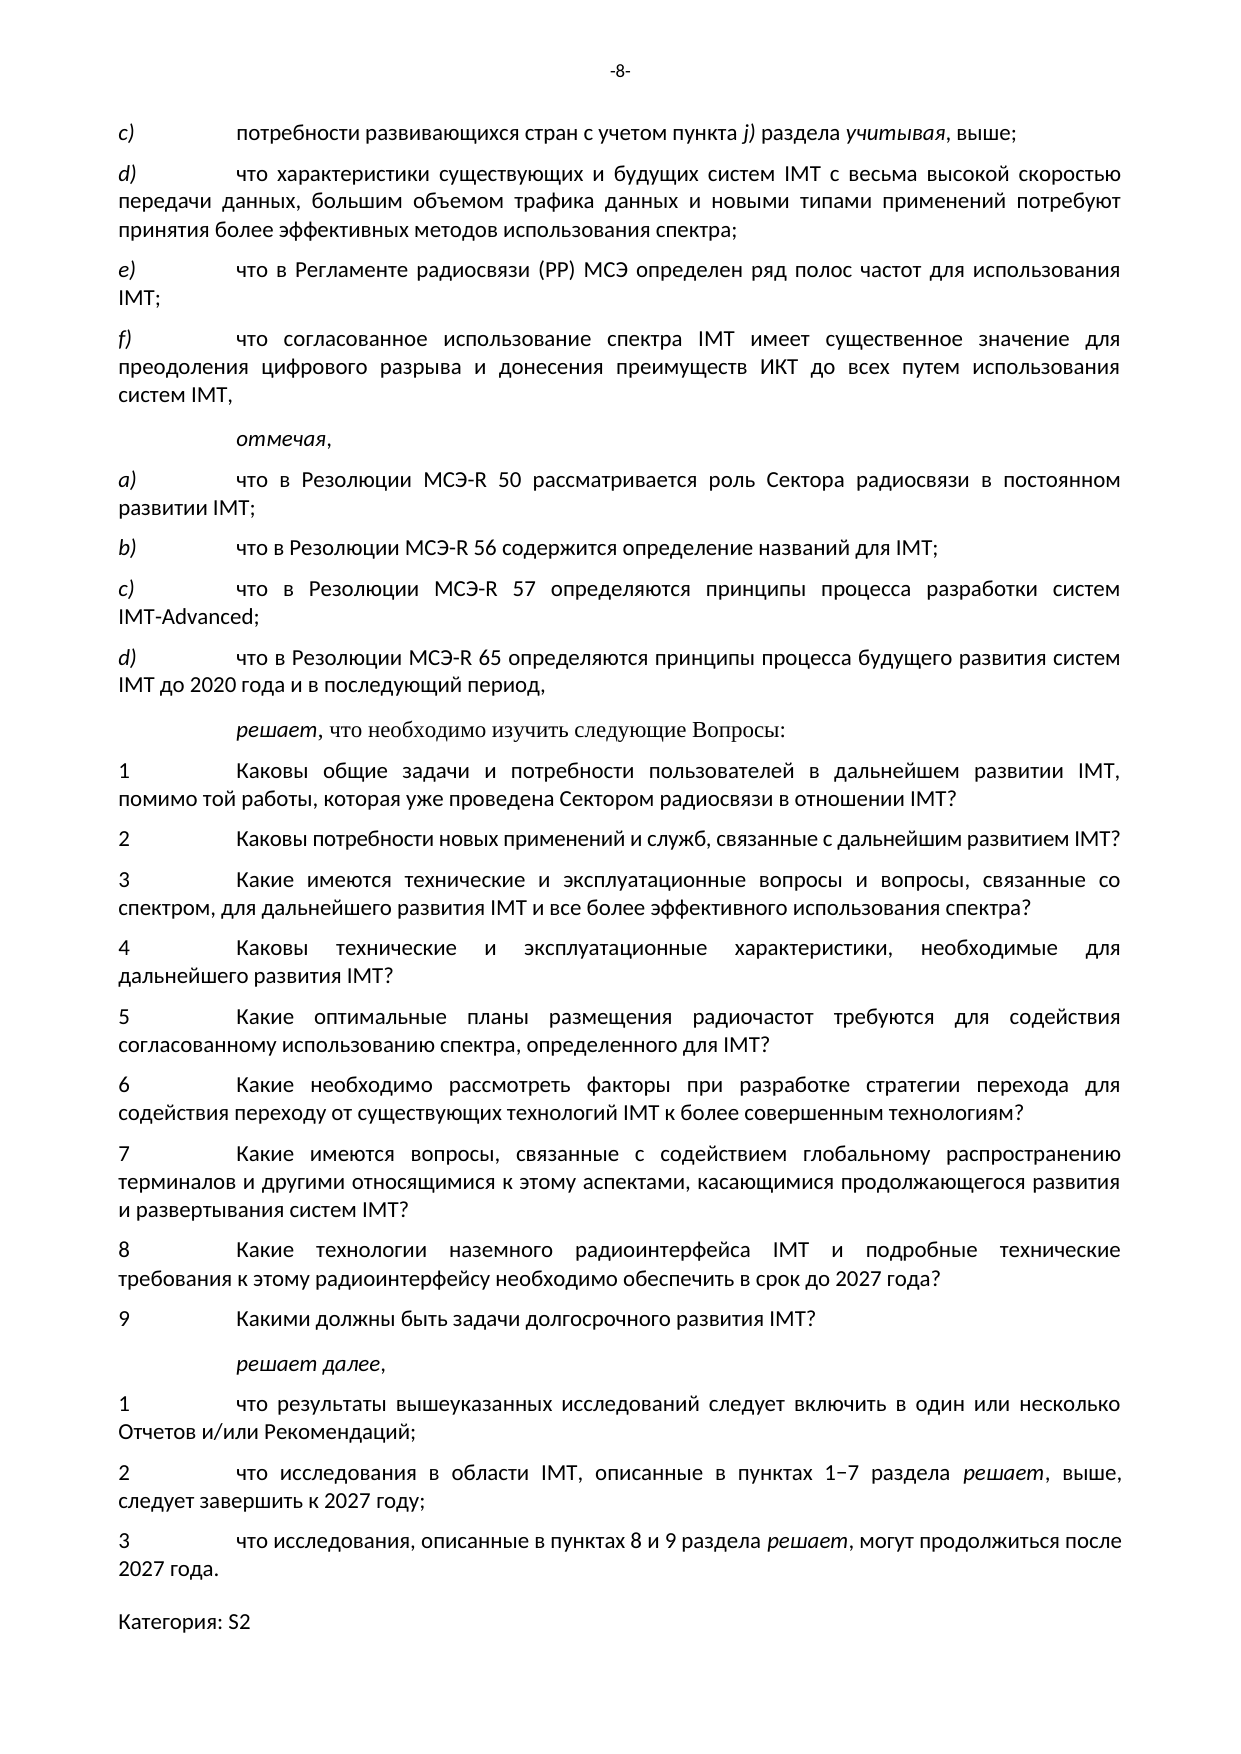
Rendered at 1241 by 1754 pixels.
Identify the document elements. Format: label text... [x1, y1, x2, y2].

text d) что в Резолюции МСЭ-R 65 определяются принципы процесса будущего развития систем IMT до 2020 года и в последующий период, [118, 643, 1122, 699]
text c) потребности развивающихся стран с учетом пункта j) раздела учитывая, выше; [118, 118, 1122, 146]
text Категория: S2 [118, 1607, 1122, 1636]
text решает, что необходимо изучить следующие Вопросы: [236, 715, 1122, 743]
text 1 Каковы общие задачи и потребности пользователей в дальнейшем развитии IMT, помимо той работы, которая уже проведена Сектором радиосвязи в отношении IMT? [118, 756, 1122, 812]
text e) что в Регламенте радиосвязи (РР) МСЭ определен ряд полос частот для использования IMT; [118, 255, 1122, 311]
text 2 Каковы потребности новых применений и служб, связанные с дальнейшим развитием IMT? [118, 824, 1122, 852]
text 5 Какие оптимальные планы размещения радиочастот требуются для содействия согласованному использованию спектра, определенного для IMT? [118, 1002, 1122, 1058]
text 3 что исследования, описанные в пунктах 8 и 9 раздела решает, могут продолжиться после 2027 года. [118, 1526, 1122, 1582]
text 7 Какие имеются вопросы, связанные с содействием глобальному распространению терминалов и другими относящимися к этому аспектами, касающимися продолжающегося развития и развертывания систем IMT? [118, 1139, 1122, 1223]
text 4 Каковы технические и эксплуатационные характеристики, необходимые для дальнейшего развития IMT? [118, 933, 1122, 989]
text c) что в Резолюции МСЭ-R 57 определяются принципы процесса разработки систем IMT-Advanced; [118, 574, 1122, 630]
text решает далее, [236, 1349, 1122, 1377]
text 8 Какие технологии наземного радиоинтерфейса IMT и подробные технические требования к этому радиоинтерфейсу необходимо обеспечить в срок до 2027 года? [118, 1236, 1122, 1292]
text 1 что результаты вышеуказанных исследований следует включить в один или несколько Отчетов и/или Рекомендаций; [118, 1389, 1122, 1445]
text 3 Какие имеются технические и эксплуатационные вопросы и вопросы, связанные со спектром, для дальнейшего развития IMT и все более эффективного использования спектра? [118, 865, 1122, 921]
text 2 что исследования в области IMT, описанные в пунктах 1−7 раздела решает, выше, следует завершить к 2027 году; [118, 1458, 1122, 1514]
text d) что характеристики существующих и будущих систем IMT с весьма высокой скоростью передачи данных, большим объемом трафика данных и новыми типами применений потребуют принятия более эффективных методов использования спектра; [118, 159, 1122, 243]
text отмечая, [236, 424, 1122, 452]
text 9 Какими должны быть задачи долгосрочного развития IMT? [118, 1304, 1122, 1332]
text b) что в Резолюции МСЭ-R 56 содержится определение названий для IMT; [118, 533, 1122, 562]
text f) что согласованное использование спектра IMT имеет существенное значение для преодоления цифрового разрыва и донесения преимуществ ИКТ до всех путем использования систем IMT, [118, 324, 1122, 408]
text a) что в Резолюции МСЭ-R 50 рассматривается роль Сектора радиосвязи в постоянном развитии IMT; [118, 465, 1122, 521]
text 6 Какие необходимо рассмотреть факторы при разработке стратегии перехода для содействия переходу от существующих технологий IMT к более совершенным технологиям? [118, 1071, 1122, 1127]
